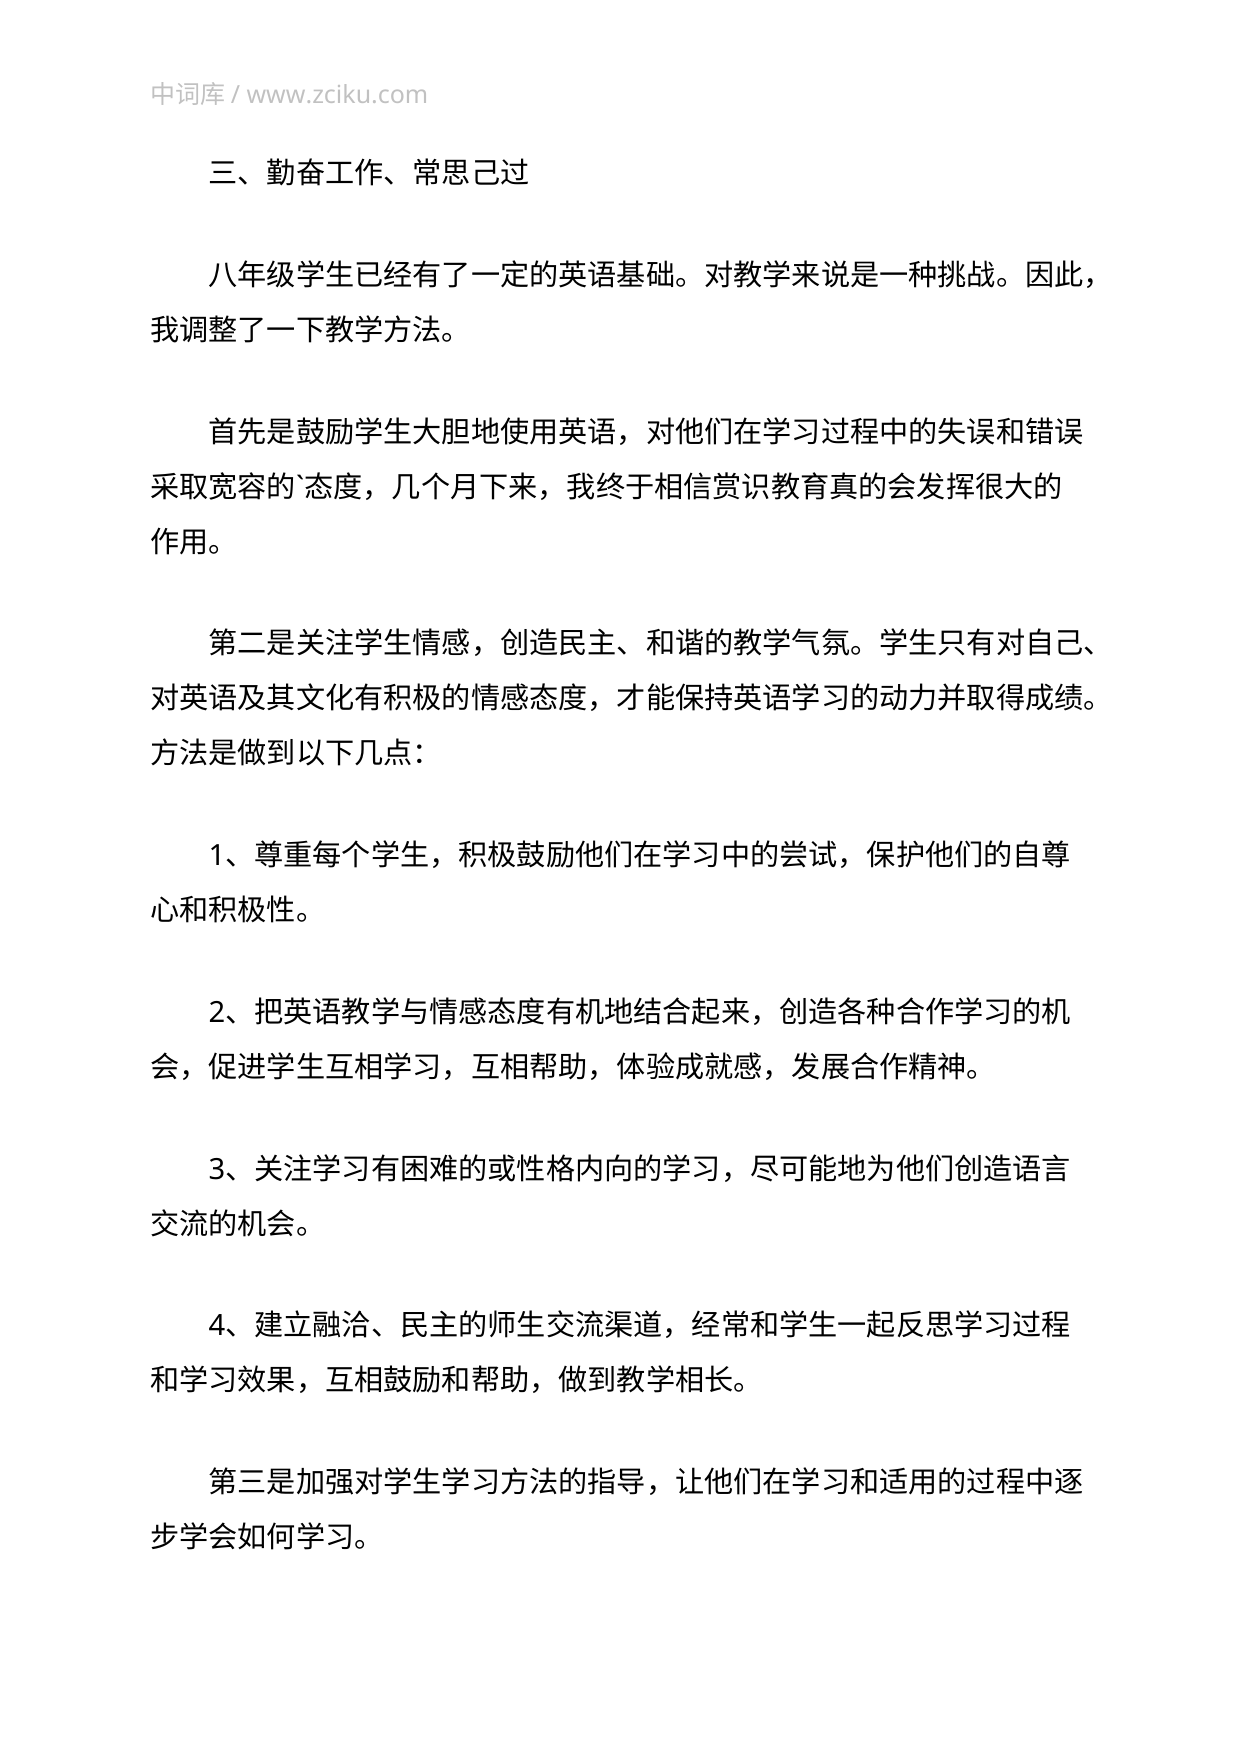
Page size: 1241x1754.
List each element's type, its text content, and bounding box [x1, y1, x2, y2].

text 三、勤奋工作、常思己过 [150, 150, 1090, 192]
text 2、把英语教学与情感态度有机地结合起来，创造各种合作学习的机会，促进学生互相学习，互相帮助，体验成就感，发展合作精神。 [150, 988, 1090, 1086]
text 第三是加强对学生学习方法的指导，让他们在学习和适用的过程中逐步学会如何学习。 [150, 1459, 1090, 1556]
text 第二是关注学生情感，创造民主、和谐的教学气氛。学生只有对自己、对英语及其文化有积极的情感态度，才能保持英语学习的动力并取得成绩。方法是做到以下几点： [150, 620, 1090, 772]
text 3、关注学习有困难的或性格内向的学习，尽可能地为他们创造语言交流的机会。 [150, 1145, 1090, 1242]
text 1、尊重每个学生，积极鼓励他们在学习中的尝试，保护他们的自尊心和积极性。 [150, 832, 1090, 929]
text 4、建立融洽、民主的师生交流渠道，经常和学生一起反思学习过程和学习效果，互相鼓励和帮助，做到教学相长。 [150, 1302, 1090, 1399]
text 首先是鼓励学生大胆地使用英语，对他们在学习过程中的失误和错误采取宽容的`态度，几个月下来，我终于相信赏识教育真的会发挥很大的作用。 [150, 408, 1090, 561]
text 八年级学生已经有了一定的英语基础。对教学来说是一种挑战。因此，我调整了一下教学方法。 [150, 252, 1090, 349]
